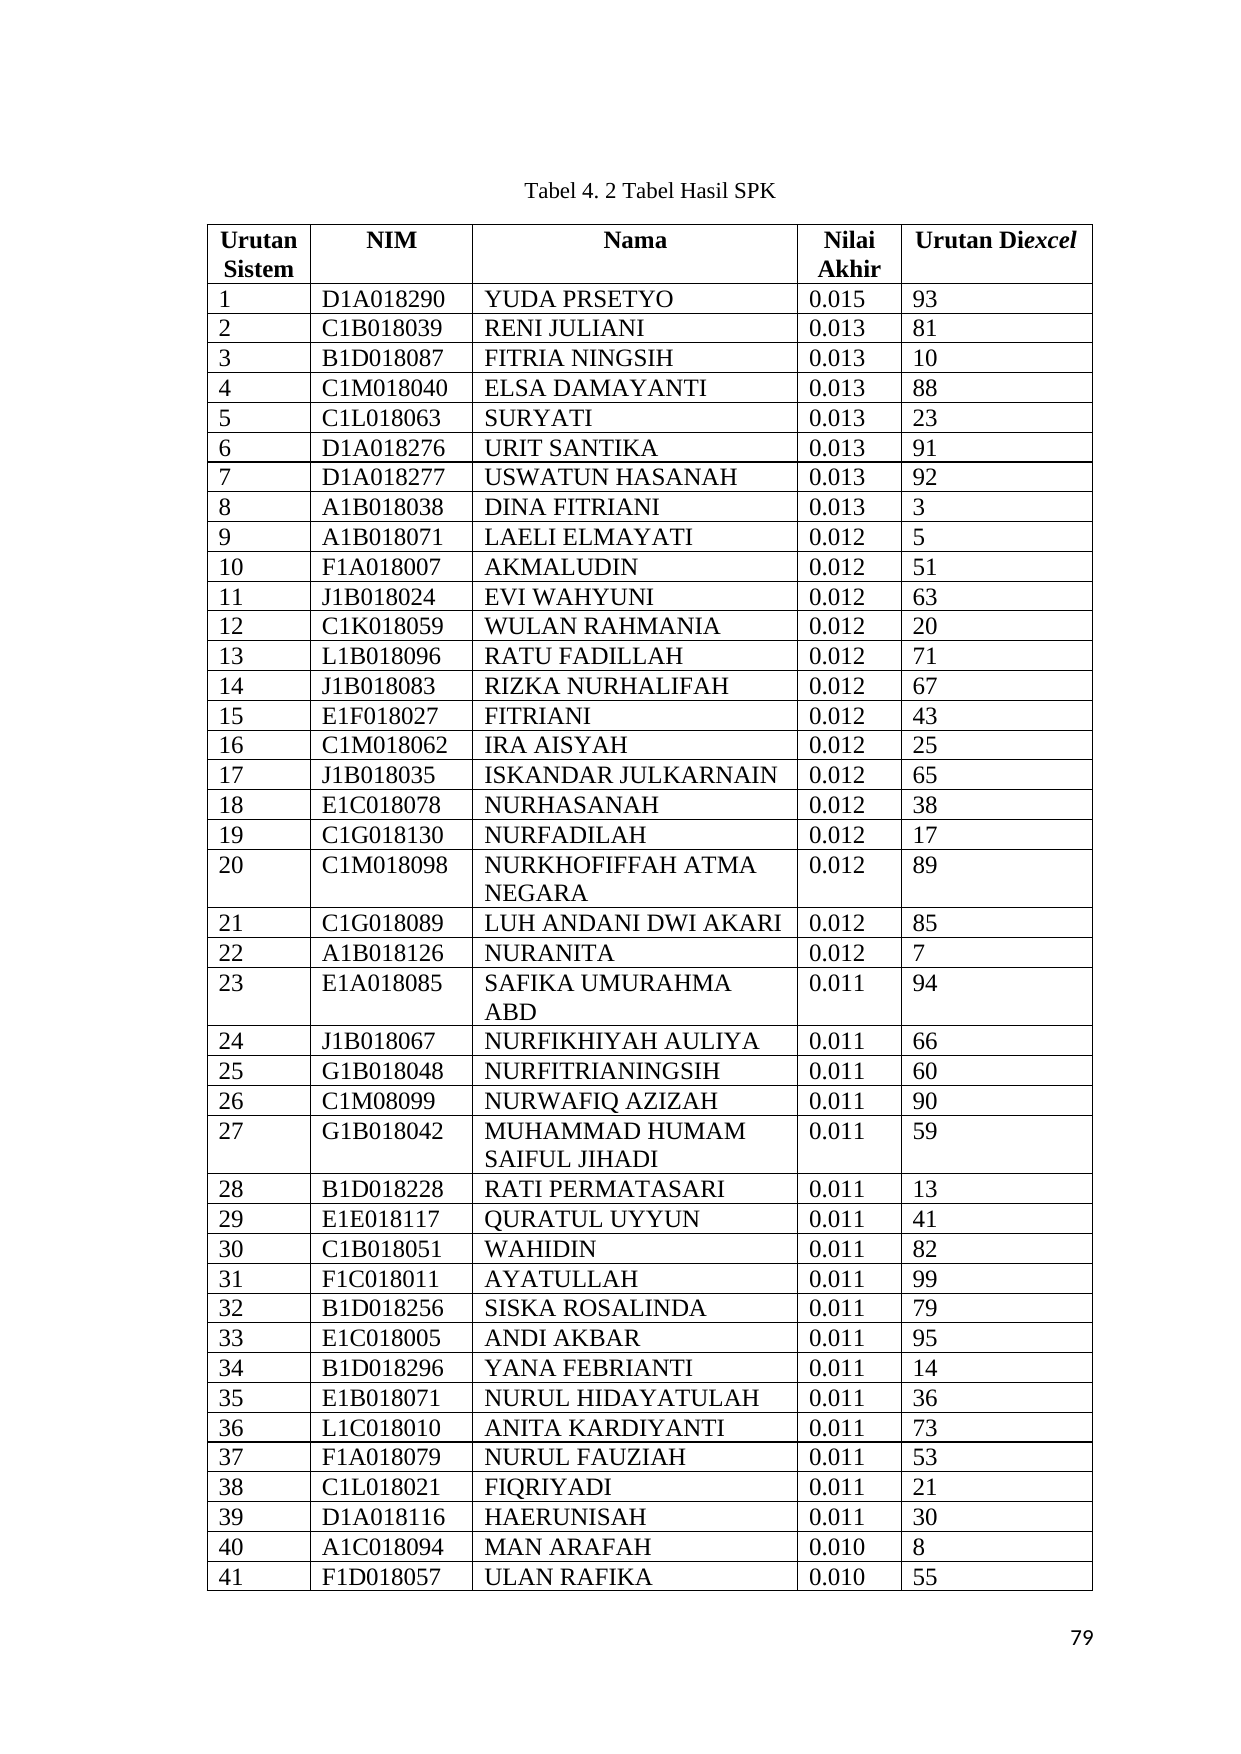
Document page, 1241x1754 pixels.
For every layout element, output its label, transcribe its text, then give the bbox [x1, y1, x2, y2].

table_cell URIT SANTIKA [473, 433, 797, 461]
table_cell 0.012 [798, 552, 901, 581]
table_cell A1B018126 [311, 938, 472, 967]
table_cell F1A018007 [311, 552, 472, 581]
table_cell 0.013 [798, 343, 901, 372]
table_cell J1B018024 [311, 582, 472, 610]
table_cell SISKA ROSALINDA [473, 1294, 797, 1322]
table_cell L1C018010 [311, 1413, 472, 1441]
table_cell 55 [902, 1562, 1092, 1590]
table_cell 3 [902, 492, 1092, 521]
table_cell 28 [208, 1174, 310, 1203]
table_cell 0.013 [798, 433, 901, 461]
table_cell C1B018051 [311, 1234, 472, 1263]
table_cell E1E018117 [311, 1204, 472, 1233]
table_cell 95 [902, 1323, 1092, 1352]
table_cell 8 [208, 492, 310, 521]
table_header NIM [311, 225, 472, 283]
table_cell 14 [902, 1353, 1092, 1382]
table_cell 6 [208, 433, 310, 461]
table_cell F1A018079 [311, 1443, 472, 1471]
table_cell 25 [208, 1056, 310, 1085]
table_cell 11 [208, 582, 310, 610]
table_cell 21 [902, 1472, 1092, 1501]
table_cell ISKANDAR JULKARNAIN [473, 760, 797, 789]
table_cell 34 [208, 1353, 310, 1382]
table_cell 93 [902, 284, 1092, 312]
table_cell 43 [902, 701, 1092, 729]
table_cell 0.011 [798, 1502, 901, 1531]
table_cell ULAN RAFIKA [473, 1562, 797, 1590]
table_cell MUHAMMAD HUMAM SAIFUL JIHADI [473, 1116, 797, 1173]
table_cell NURFIKHIYAH AULIYA [473, 1026, 797, 1055]
table_cell 0.011 [798, 1086, 901, 1115]
table_cell USWATUN HASANAH [473, 463, 797, 491]
table_cell F1D018057 [311, 1562, 472, 1590]
table_cell C1L018063 [311, 403, 472, 432]
table_cell NURFITRIANINGSIH [473, 1056, 797, 1085]
table_cell 0.011 [798, 1204, 901, 1233]
table_cell 5 [902, 522, 1092, 551]
table_cell 29 [208, 1204, 310, 1233]
table_cell 40 [208, 1532, 310, 1561]
table_cell LUH ANDANI DWI AKARI [473, 908, 797, 937]
table_cell 7 [902, 938, 1092, 967]
table_cell YUDA PRSETYO [473, 284, 797, 312]
table_cell NURANITA [473, 938, 797, 967]
table_cell C1L018021 [311, 1472, 472, 1501]
table_cell 30 [208, 1234, 310, 1263]
table_cell 13 [208, 641, 310, 670]
table_cell E1C018005 [311, 1323, 472, 1352]
table_cell 20 [902, 611, 1092, 640]
table_cell 0.013 [798, 314, 901, 342]
table_cell 36 [902, 1383, 1092, 1412]
table_cell IRA AISYAH [473, 731, 797, 759]
table_cell B1D018256 [311, 1294, 472, 1322]
table_cell 65 [902, 760, 1092, 789]
table_cell 16 [208, 731, 310, 759]
table_cell C1M018040 [311, 373, 472, 402]
table_cell 89 [902, 850, 1092, 907]
table_cell 20 [208, 850, 310, 907]
table_cell 79 [902, 1294, 1092, 1322]
table_cell 5 [208, 403, 310, 432]
table_cell 2 [208, 314, 310, 342]
table_cell G1B018048 [311, 1056, 472, 1085]
table_cell 0.011 [798, 1383, 901, 1412]
table_cell 30 [902, 1502, 1092, 1531]
table_cell LAELI ELMAYATI [473, 522, 797, 551]
table_cell 1 [208, 284, 310, 312]
table_cell E1F018027 [311, 701, 472, 729]
table_cell 0.011 [798, 1413, 901, 1441]
table_cell 73 [902, 1413, 1092, 1441]
table_cell RATU FADILLAH [473, 641, 797, 670]
table_cell DINA FITRIANI [473, 492, 797, 521]
table_cell 0.011 [798, 1056, 901, 1085]
table_cell ANDI AKBAR [473, 1323, 797, 1352]
table_cell AKMALUDIN [473, 552, 797, 581]
table_cell 0.010 [798, 1562, 901, 1590]
table_cell EVI WAHYUNI [473, 582, 797, 610]
table_cell 41 [902, 1204, 1092, 1233]
table_cell 92 [902, 463, 1092, 491]
text Tabel 4. 2 Tabel Hasil SPK [207, 177, 1093, 203]
table_cell B1D018228 [311, 1174, 472, 1203]
table_cell 0.012 [798, 611, 901, 640]
table_cell WAHIDIN [473, 1234, 797, 1263]
table_cell 7 [208, 463, 310, 491]
table_cell 0.012 [798, 908, 901, 937]
table_cell 66 [902, 1026, 1092, 1055]
table_cell E1A018085 [311, 968, 472, 1025]
table_cell 38 [902, 790, 1092, 819]
table_cell 0.012 [798, 641, 901, 670]
table_cell D1A018276 [311, 433, 472, 461]
table_cell 59 [902, 1116, 1092, 1173]
table_cell 0.012 [798, 938, 901, 967]
table_cell SURYATI [473, 403, 797, 432]
table_cell 0.010 [798, 1532, 901, 1561]
table_cell QURATUL UYYUN [473, 1204, 797, 1233]
table_cell NURWAFIQ AZIZAH [473, 1086, 797, 1115]
table_cell NURFADILAH [473, 820, 797, 849]
table_cell 91 [902, 433, 1092, 461]
table_cell 63 [902, 582, 1092, 610]
table_cell D1A018277 [311, 463, 472, 491]
table_cell 32 [208, 1294, 310, 1322]
table_cell 0.011 [798, 1472, 901, 1501]
table_cell 0.011 [798, 1294, 901, 1322]
table_cell YANA FEBRIANTI [473, 1353, 797, 1382]
table_cell 23 [902, 403, 1092, 432]
table_cell 0.012 [798, 701, 901, 729]
table_cell 0.011 [798, 1443, 901, 1471]
table_cell 17 [902, 820, 1092, 849]
table_cell NURUL FAUZIAH [473, 1443, 797, 1471]
table_cell 21 [208, 908, 310, 937]
table_cell 94 [902, 968, 1092, 1025]
table_cell 0.011 [798, 1174, 901, 1203]
table_cell 0.012 [798, 582, 901, 610]
table_cell FITRIANI [473, 701, 797, 729]
table_cell E1B018071 [311, 1383, 472, 1412]
table_cell 3 [208, 343, 310, 372]
table_cell 53 [902, 1443, 1092, 1471]
table_cell D1A018116 [311, 1502, 472, 1531]
table_cell 0.012 [798, 731, 901, 759]
table_cell C1M08099 [311, 1086, 472, 1115]
table_cell E1C018078 [311, 790, 472, 819]
table_cell 4 [208, 373, 310, 402]
table_cell B1D018296 [311, 1353, 472, 1382]
table_cell L1B018096 [311, 641, 472, 670]
table_cell C1M018062 [311, 731, 472, 759]
table_cell 9 [208, 522, 310, 551]
table_cell A1C018094 [311, 1532, 472, 1561]
table_cell 18 [208, 790, 310, 819]
table_cell C1G018089 [311, 908, 472, 937]
table_cell B1D018087 [311, 343, 472, 372]
table_cell J1B018083 [311, 671, 472, 700]
table_cell HAERUNISAH [473, 1502, 797, 1531]
table_cell D1A018290 [311, 284, 472, 312]
table_cell J1B018035 [311, 760, 472, 789]
table_cell AYATULLAH [473, 1264, 797, 1292]
table_cell 0.011 [798, 1323, 901, 1352]
table_cell 36 [208, 1413, 310, 1441]
table_cell NURUL HIDAYATULAH [473, 1383, 797, 1412]
table_cell 0.011 [798, 1116, 901, 1173]
table_cell 17 [208, 760, 310, 789]
table_cell 0.012 [798, 522, 901, 551]
table_cell 23 [208, 968, 310, 1025]
table_cell 31 [208, 1264, 310, 1292]
table_cell C1G018130 [311, 820, 472, 849]
table_cell 39 [208, 1502, 310, 1531]
table_cell 24 [208, 1026, 310, 1055]
table_cell WULAN RAHMANIA [473, 611, 797, 640]
table_cell 8 [902, 1532, 1092, 1561]
table_cell ELSA DAMAYANTI [473, 373, 797, 402]
table_cell 85 [902, 908, 1092, 937]
table_cell 26 [208, 1086, 310, 1115]
table_header Nilai Akhir [798, 225, 901, 283]
table_cell 38 [208, 1472, 310, 1501]
table_cell C1K018059 [311, 611, 472, 640]
table_header Nama [473, 225, 797, 283]
table_cell 0.015 [798, 284, 901, 312]
table_header Urutan Sistem [208, 225, 310, 283]
table_cell 71 [902, 641, 1092, 670]
table_cell 25 [902, 731, 1092, 759]
table_cell C1B018039 [311, 314, 472, 342]
table_cell 0.011 [798, 1026, 901, 1055]
table_header Urutan Diexcel [902, 225, 1092, 283]
table_cell ANITA KARDIYANTI [473, 1413, 797, 1441]
table_cell 81 [902, 314, 1092, 342]
table_cell SAFIKA UMURAHMA ABD [473, 968, 797, 1025]
table_cell 14 [208, 671, 310, 700]
table_cell RIZKA NURHALIFAH [473, 671, 797, 700]
table_cell NURKHOFIFFAH ATMA NEGARA [473, 850, 797, 907]
table_cell 88 [902, 373, 1092, 402]
table_cell 37 [208, 1443, 310, 1471]
table_cell 51 [902, 552, 1092, 581]
table_cell 22 [208, 938, 310, 967]
table_cell 0.013 [798, 463, 901, 491]
table_cell 41 [208, 1562, 310, 1590]
table_cell MAN ARAFAH [473, 1532, 797, 1561]
table_cell 19 [208, 820, 310, 849]
table_cell 0.011 [798, 1264, 901, 1292]
table_cell 0.011 [798, 1353, 901, 1382]
table_cell 33 [208, 1323, 310, 1352]
table_cell 12 [208, 611, 310, 640]
table_cell 13 [902, 1174, 1092, 1203]
table_cell 0.012 [798, 671, 901, 700]
table_cell A1B018071 [311, 522, 472, 551]
table_cell 67 [902, 671, 1092, 700]
table_cell NURHASANAH [473, 790, 797, 819]
table_cell G1B018042 [311, 1116, 472, 1173]
table_cell 0.012 [798, 790, 901, 819]
table_cell 82 [902, 1234, 1092, 1263]
table_cell RATI PERMATASARI [473, 1174, 797, 1203]
table_cell 99 [902, 1264, 1092, 1292]
table_cell A1B018038 [311, 492, 472, 521]
table_cell 0.013 [798, 492, 901, 521]
table_cell C1M018098 [311, 850, 472, 907]
table_cell 35 [208, 1383, 310, 1412]
table_cell 27 [208, 1116, 310, 1173]
table_cell 0.012 [798, 760, 901, 789]
table_cell 10 [208, 552, 310, 581]
table_cell FIQRIYADI [473, 1472, 797, 1501]
table_cell 0.012 [798, 850, 901, 907]
table_cell J1B018067 [311, 1026, 472, 1055]
table_cell 90 [902, 1086, 1092, 1115]
table_cell 0.012 [798, 820, 901, 849]
table_cell 0.013 [798, 403, 901, 432]
table_cell 0.011 [798, 1234, 901, 1263]
table_cell 60 [902, 1056, 1092, 1085]
table_cell RENI JULIANI [473, 314, 797, 342]
table_cell 10 [902, 343, 1092, 372]
table_cell 0.011 [798, 968, 901, 1025]
table_cell 0.013 [798, 373, 901, 402]
table_cell F1C018011 [311, 1264, 472, 1292]
table_cell 15 [208, 701, 310, 729]
table_cell FITRIA NINGSIH [473, 343, 797, 372]
